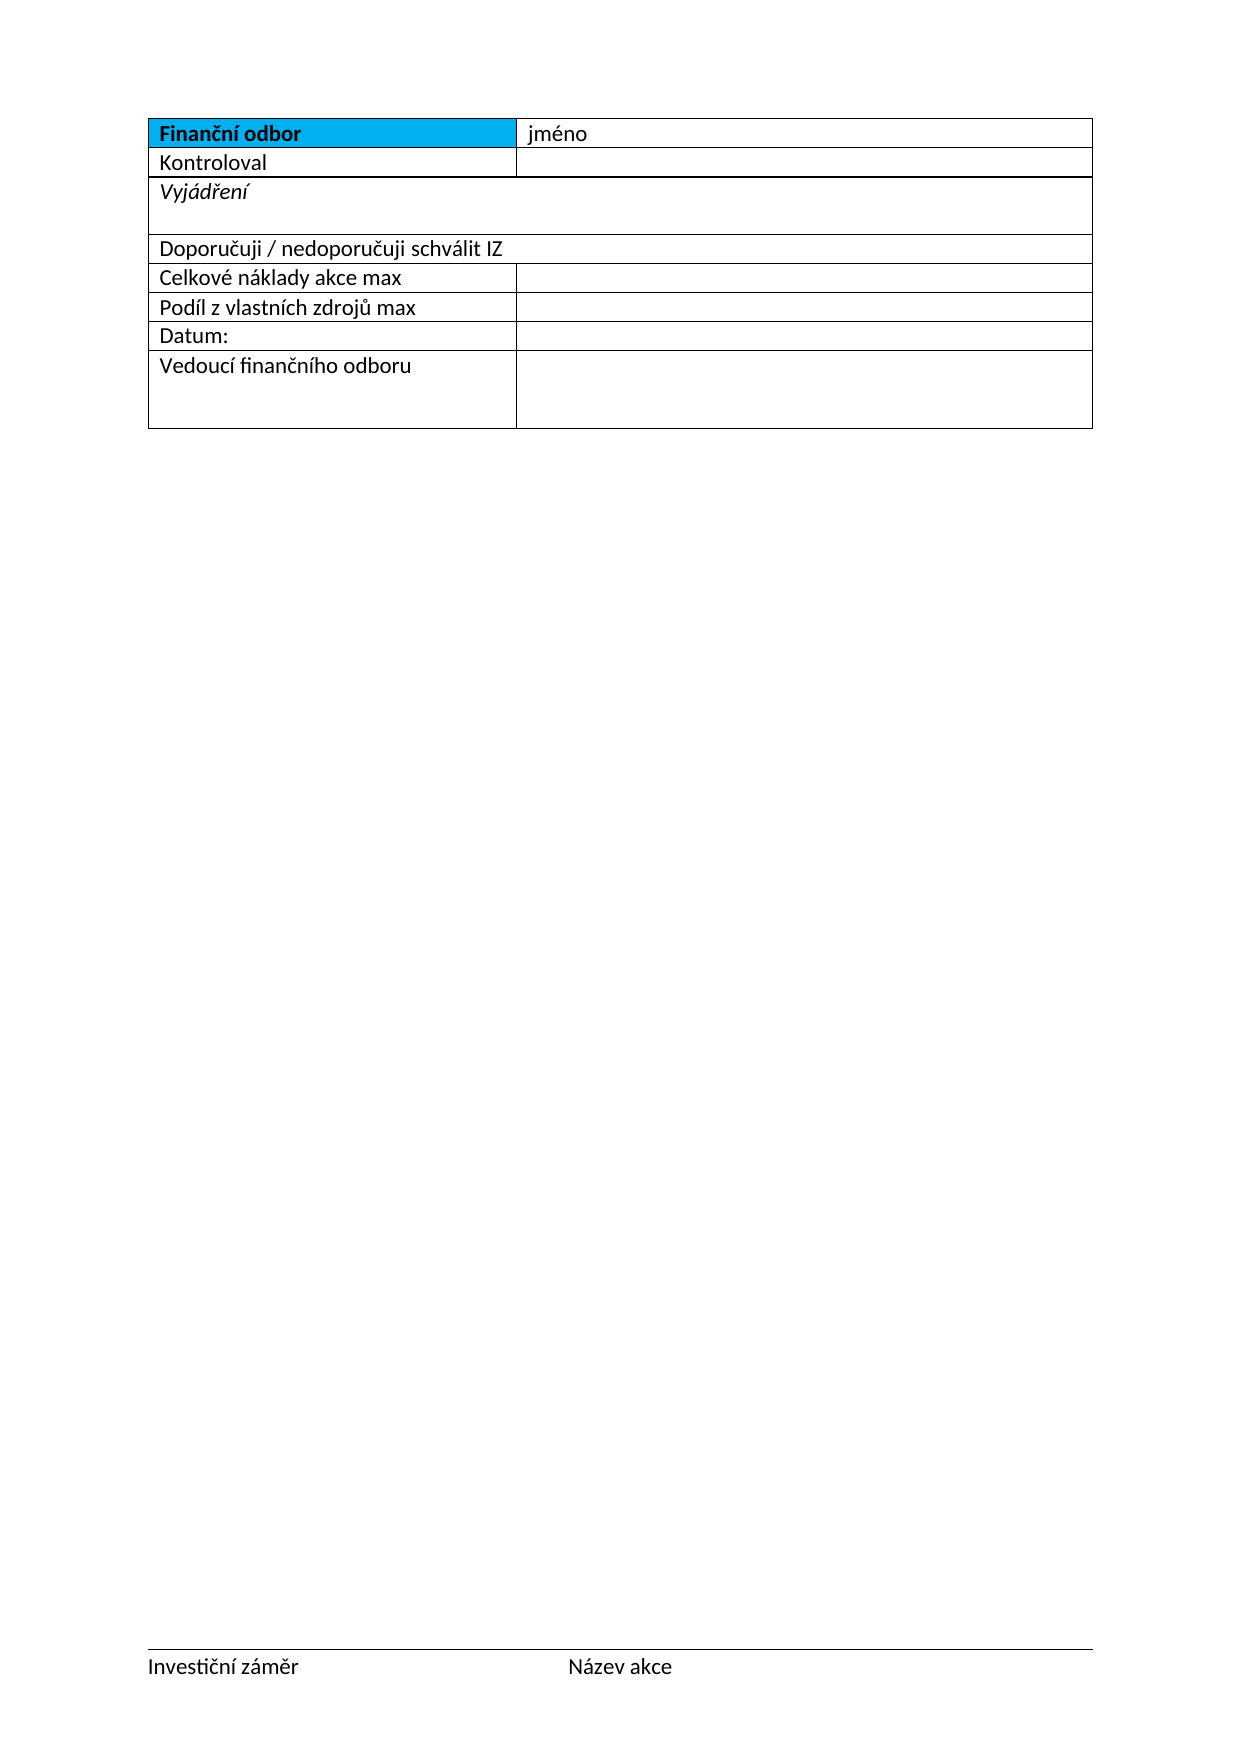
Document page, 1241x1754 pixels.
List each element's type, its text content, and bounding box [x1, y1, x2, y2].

table_cell [517, 351, 1092, 428]
table_cell [517, 264, 1092, 292]
table_cell [517, 293, 1092, 321]
table_cell Podíl z vlastních zdrojů max [149, 293, 516, 321]
table_cell [517, 322, 1092, 350]
table_cell Doporučuji / nedoporučuji schválit IZ [149, 235, 1092, 262]
table_cell Datum: [149, 322, 516, 350]
table_header jméno [517, 119, 1092, 147]
table_cell Celkové náklady akce max [149, 264, 516, 292]
table_cell Vyjádření [149, 178, 1092, 233]
table_cell Vedoucí finančního odboru [149, 351, 516, 428]
table_cell Kontroloval [149, 148, 516, 176]
table_header Finanční odbor [149, 119, 516, 147]
table_cell [517, 148, 1092, 176]
